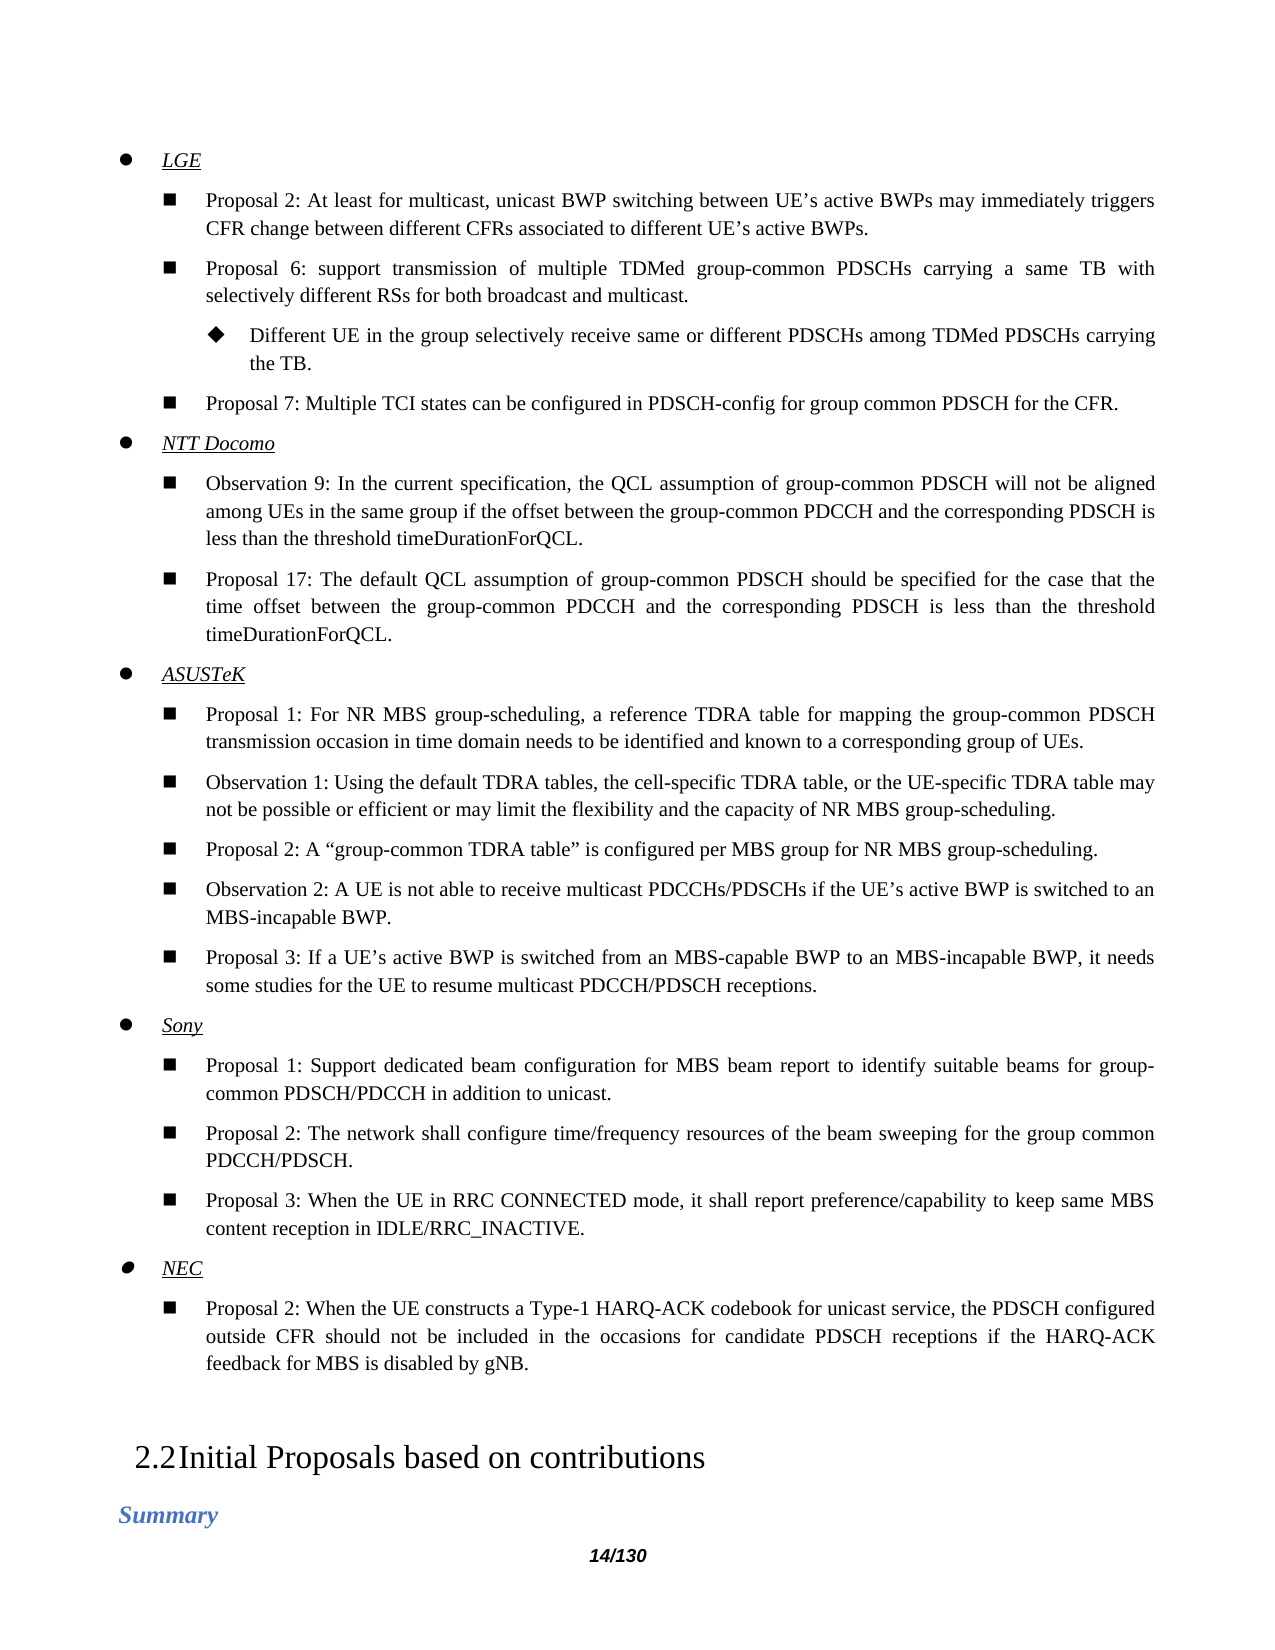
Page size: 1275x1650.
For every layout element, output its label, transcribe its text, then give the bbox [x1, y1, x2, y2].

list Proposal 1: Support dedicated beam configuration for MBS beam report to identify suitable beams for group-common PDSCH/PDCCH in addition to unicast. [162, 1053, 1157, 1104]
list NEC [118, 1256, 1157, 1280]
list Proposal 7: Multiple TCI states can be configured in PDSCH-config for group common PDSCH for the CFR. [162, 391, 1157, 415]
list NTT Docomo [118, 431, 1157, 455]
list Observation 9: In the current specification, the QCL assumption of group-common PDSCH will not be aligned among UEs in the same group if the offset between the group-common PDCCH and the corresponding PDSCH is less than the threshold timeDurationForQCL. [162, 471, 1157, 550]
list Proposal 2: When the UE constructs a Type-1 HARQ-ACK codebook for unicast service, the PDSCH configured outside CFR should not be included in the occasions for candidate PDSCH receptions if the HARQ-ACK feedback for MBS is disabled by gNB. [162, 1296, 1157, 1375]
list ASUSTeK [118, 662, 1157, 686]
subtitle Initial Proposals based on contributions [134, 1438, 1157, 1476]
list Proposal 2: A “group-common TDRA table” is configured per MBS group for NR MBS group-scheduling. [162, 837, 1157, 861]
list Proposal 2: At least for multicast, unicast BWP switching between UE’s active BWPs may immediately triggers CFR change between different CFRs associated to different UE’s active BWPs. [162, 188, 1157, 239]
list Different UE in the group selectively receive same or different PDSCHs among TDMed PDSCHs carrying the TB. [206, 323, 1157, 375]
list LGE [118, 148, 1157, 172]
list Proposal 6: support transmission of multiple TDMed group-common PDSCHs carrying a same TB with selectively different RSs for both broadcast and multicast. [162, 256, 1157, 307]
list Proposal 2: The network shall configure time/frequency resources of the beam sweeping for the group common PDCCH/PDSCH. [162, 1121, 1157, 1172]
list Proposal 17: The default QCL assumption of group-common PDSCH should be specified for the case that the time offset between the group-common PDCCH and the corresponding PDSCH is less than the threshold timeDurationForQCL. [162, 566, 1157, 646]
list Proposal 1: For NR MBS group-scheduling, a reference TDRA table for mapping the group-common PDSCH transmission occasion in time domain needs to be identified and known to a corresponding group of UEs. [162, 702, 1157, 753]
list Observation 2: A UE is not able to receive multicast PDCCHs/PDSCHs if the UE’s active BWP is switched to an MBS-incapable BWP. [162, 877, 1157, 929]
list Observation 1: Using the default TDRA tables, the cell-specific TDRA table, or the UE-specific TDRA table may not be possible or efficient or may limit the flexibility and the capacity of NR MBS group-scheduling. [162, 769, 1157, 821]
list Proposal 3: If a UE’s active BWP is switched from an MBS-capable BWP to an MBS-incapable BWP, it needs some studies for the UE to resume multicast PDCCH/PDSCH receptions. [162, 945, 1157, 997]
list Proposal 3: When the UE in RRC CONNECTED mode, it shall report preference/capability to keep same MBS content reception in IDLE/RRC_INACTIVE. [162, 1188, 1157, 1240]
list Sony [118, 1013, 1157, 1037]
text Summary [118, 1501, 1157, 1529]
